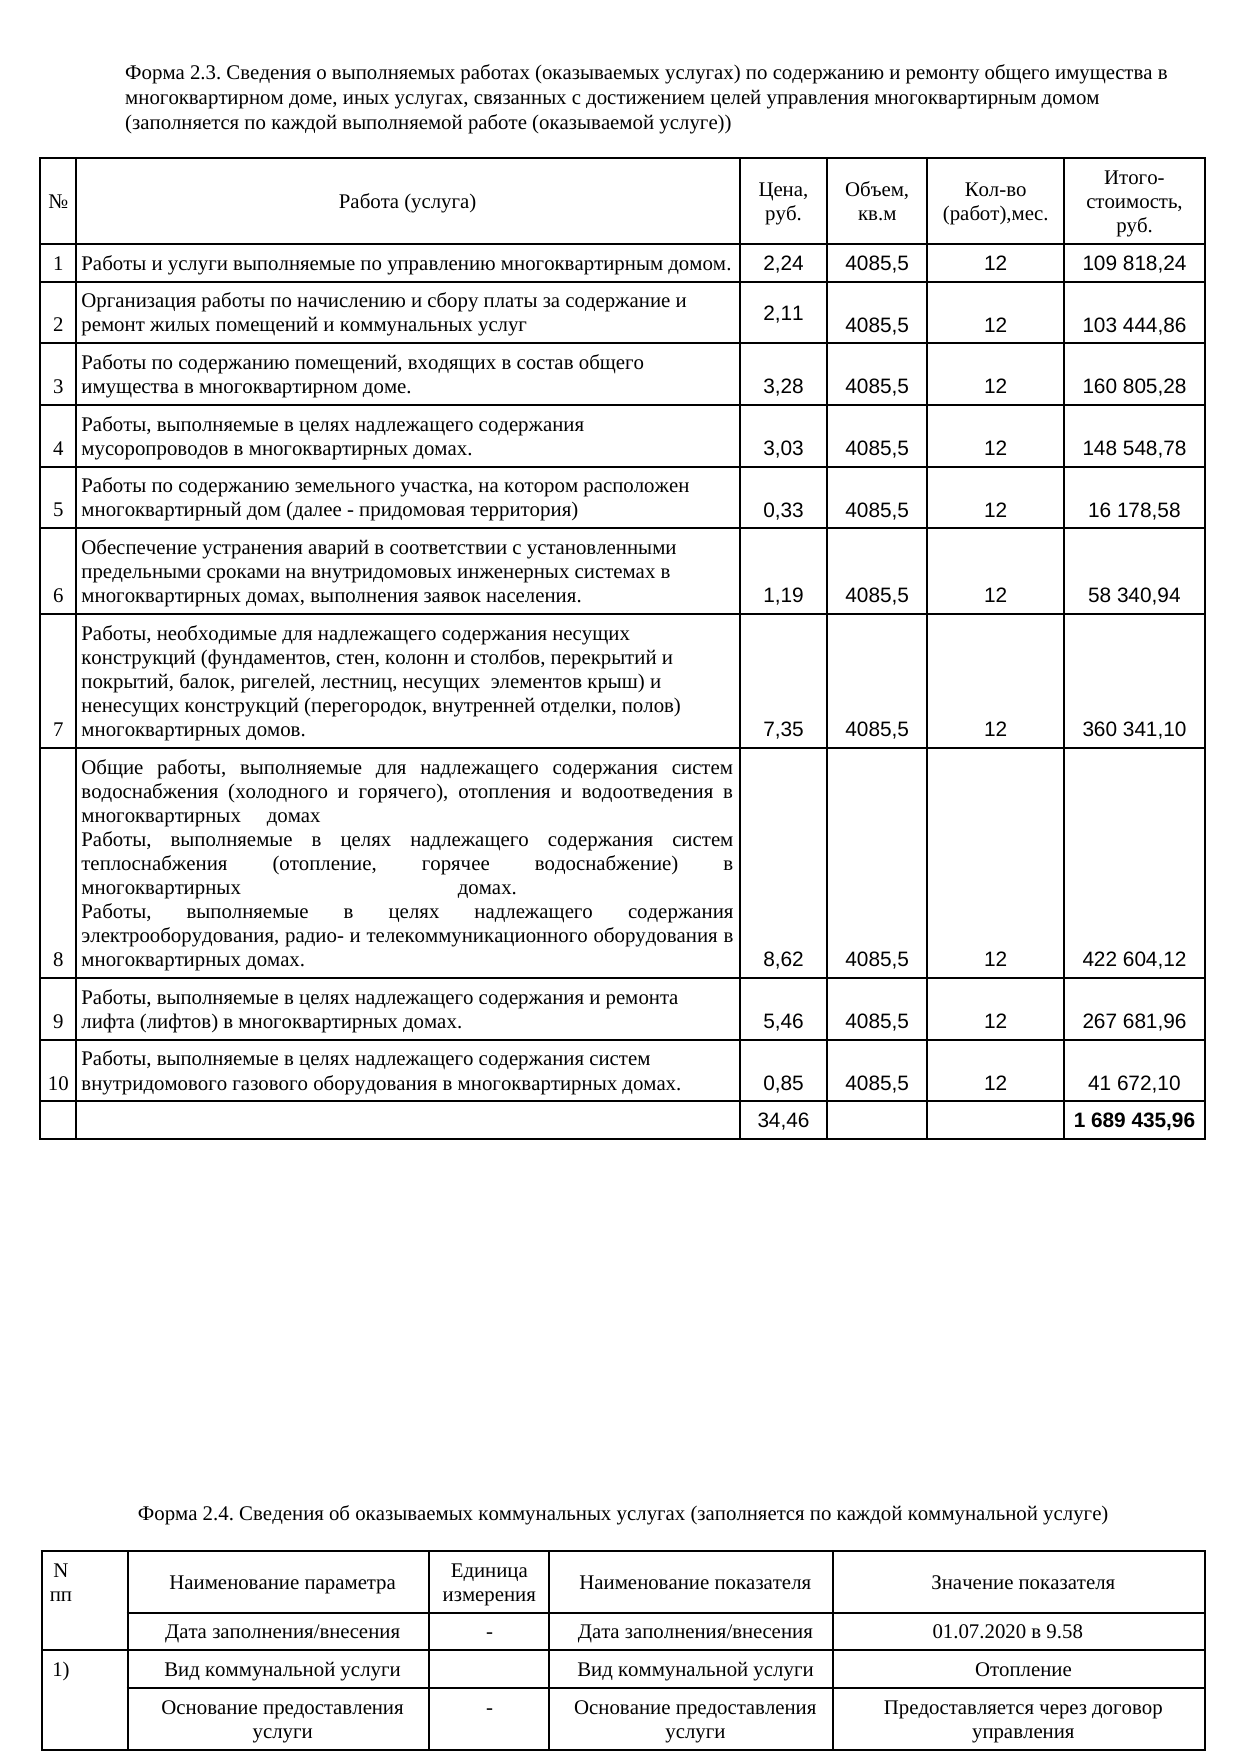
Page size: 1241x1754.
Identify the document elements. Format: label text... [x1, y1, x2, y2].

table_cell 1) [43, 1651, 127, 1748]
table_cell 267 681,96 [1065, 979, 1204, 1038]
table_cell - [430, 1614, 548, 1649]
table_cell Работы по содержанию земельного участка, на котором расположен многоквартирный дом (далее - придомовая территория) [77, 468, 739, 527]
table_cell 4085,5 [828, 245, 926, 281]
table_cell [41, 1102, 75, 1138]
table_cell 12 [928, 344, 1063, 404]
table_cell 2,24 [741, 245, 826, 281]
table_cell 12 [928, 406, 1063, 466]
table_cell 4 [41, 406, 75, 466]
table_cell 7 [41, 615, 75, 747]
table_cell 12 [928, 529, 1063, 613]
table_header Наименование параметра [129, 1552, 428, 1612]
table_cell Организация работы по начислению и сбору платы за содержание и ремонт жилых помещений и коммунальных услуг [77, 283, 739, 342]
table_header Работа (услуга) [77, 159, 739, 243]
table_cell Работы и услуги выполняемые по управлению многоквартирным домом. [77, 245, 739, 281]
table_cell 01.07.2020 в 9.58 [834, 1614, 1204, 1649]
table_cell Работы, необходимые для надлежащего содержания несущих конструкций (фундаментов, стен, колонн и столбов, перекрытий и покрытий, балок, ригелей, лестниц, несущих элементов крыш) и ненесущих конструкций (перегородок, внутренней отделки, полов) многоквартирных домов. [77, 615, 739, 747]
table_cell 16 178,58 [1065, 468, 1204, 527]
table_cell Работы, выполняемые в целях надлежащего содержания систем внутридомового газового оборудования в многоквартирных домах. [77, 1041, 739, 1100]
table_cell 1,19 [741, 529, 826, 613]
table_cell [430, 1651, 548, 1687]
table_header N пп [43, 1552, 127, 1649]
table_cell 360 341,10 [1065, 615, 1204, 747]
table_cell Работы, выполняемые в целях надлежащего содержания и ремонта лифта (лифтов) в многоквартирных домах. [77, 979, 739, 1038]
table_cell 6 [41, 529, 75, 613]
table_cell 4085,5 [828, 344, 926, 404]
table_cell 12 [928, 283, 1063, 342]
table_cell 1 689 435,96 [1065, 1102, 1204, 1138]
table_cell 109 818,24 [1065, 245, 1204, 281]
table_cell 8 [41, 749, 75, 977]
table_cell Дата заполнения/внесения [129, 1614, 428, 1649]
table_cell 10 [41, 1041, 75, 1100]
table_cell [928, 1102, 1063, 1138]
table_header № [41, 159, 75, 243]
table_header Наименование показателя [550, 1552, 832, 1612]
table_header Кол-во (работ),мес. [928, 159, 1063, 243]
table_cell Вид коммунальной услуги [129, 1651, 428, 1687]
table_cell 12 [928, 749, 1063, 977]
table_cell Основание предоставления услуги [129, 1689, 428, 1748]
table_cell Основание предоставления услуги [550, 1689, 832, 1748]
table_header Значение показателя [834, 1552, 1204, 1612]
table_cell 5 [41, 468, 75, 527]
table_cell 1 [41, 245, 75, 281]
table_header Итого-стоимость, руб. [1065, 159, 1204, 243]
table_header Единица измерения [430, 1552, 548, 1612]
table_cell 103 444,86 [1065, 283, 1204, 342]
table_cell - [430, 1689, 548, 1748]
table_cell 422 604,12 [1065, 749, 1204, 977]
text Форма 2.4. Сведения об оказываемых коммунальных услугах (заполняется по каждой коммунальной услуге) [42, 1501, 1205, 1525]
table_cell 3 [41, 344, 75, 404]
table_header Объем, кв.м [828, 159, 926, 243]
table_cell 58 340,94 [1065, 529, 1204, 613]
table_cell 148 548,78 [1065, 406, 1204, 466]
table_cell Работы по содержанию помещений, входящих в состав общего имущества в многоквартирном доме. [77, 344, 739, 404]
table_cell 5,46 [741, 979, 826, 1038]
table_cell 3,28 [741, 344, 826, 404]
table_cell 0,85 [741, 1041, 826, 1100]
table_cell 12 [928, 979, 1063, 1038]
table_cell 2 [41, 283, 75, 342]
table_cell 4085,5 [828, 749, 926, 977]
table_cell 12 [928, 468, 1063, 527]
table_cell 3,03 [741, 406, 826, 466]
table_cell 160 805,28 [1065, 344, 1204, 404]
table_cell 9 [41, 979, 75, 1038]
table_cell 34,46 [741, 1102, 826, 1138]
table_cell 4085,5 [828, 1041, 926, 1100]
table_cell Предоставляется через договор управления [834, 1689, 1204, 1748]
table_cell 0,33 [741, 468, 826, 527]
table_cell Обеспечение устранения аварий в соответствии с установленными предельными сроками на внутридомовых инженерных системах в многоквартирных домах, выполнения заявок населения. [77, 529, 739, 613]
table_header Цена, руб. [741, 159, 826, 243]
table_cell [77, 1102, 739, 1138]
table_cell 8,62 [741, 749, 826, 977]
table_cell 12 [928, 245, 1063, 281]
table_cell 2,11 [741, 283, 826, 342]
table_cell Вид коммунальной услуги [550, 1651, 832, 1687]
table_cell Отопление [834, 1651, 1204, 1687]
text Форма 2.3. Сведения о выполняемых работах (оказываемых услугах) по содержанию и ремонту общего имущества в многоквартирном доме, иных услугах, связанных с достижением целей управления многоквартирным домом (заполняется по каждой выполняемой работе (оказываемой услуге)) [125, 59, 1173, 134]
table_cell [828, 1102, 926, 1138]
table_cell 12 [928, 1041, 1063, 1100]
table_cell 7,35 [741, 615, 826, 747]
table_cell 4085,5 [828, 283, 926, 342]
table_cell 12 [928, 615, 1063, 747]
table_cell 4085,5 [828, 468, 926, 527]
table_cell 4085,5 [828, 406, 926, 466]
table_cell Дата заполнения/внесения [550, 1614, 832, 1649]
table_cell 4085,5 [828, 529, 926, 613]
table_cell Общие работы, выполняемые для надлежащего содержания систем водоснабжения (холодного и горячего), отопления и водоотведения в многоквартирных домах Работы, выполняемые в целях надлежащего содержания систем теплоснабжения (отопление, горячее водоснабжение) в многоквартирных домах. Работы, выполняемые в целях надлежащего содержания электрооборудования, радио- и телекоммуникационного оборудования в многоквартирных домах. [77, 749, 739, 977]
table_cell 41 672,10 [1065, 1041, 1204, 1100]
table_cell 4085,5 [828, 615, 926, 747]
table_cell 4085,5 [828, 979, 926, 1038]
table_cell Работы, выполняемые в целях надлежащего содержания мусоропроводов в многоквартирных домах. [77, 406, 739, 466]
